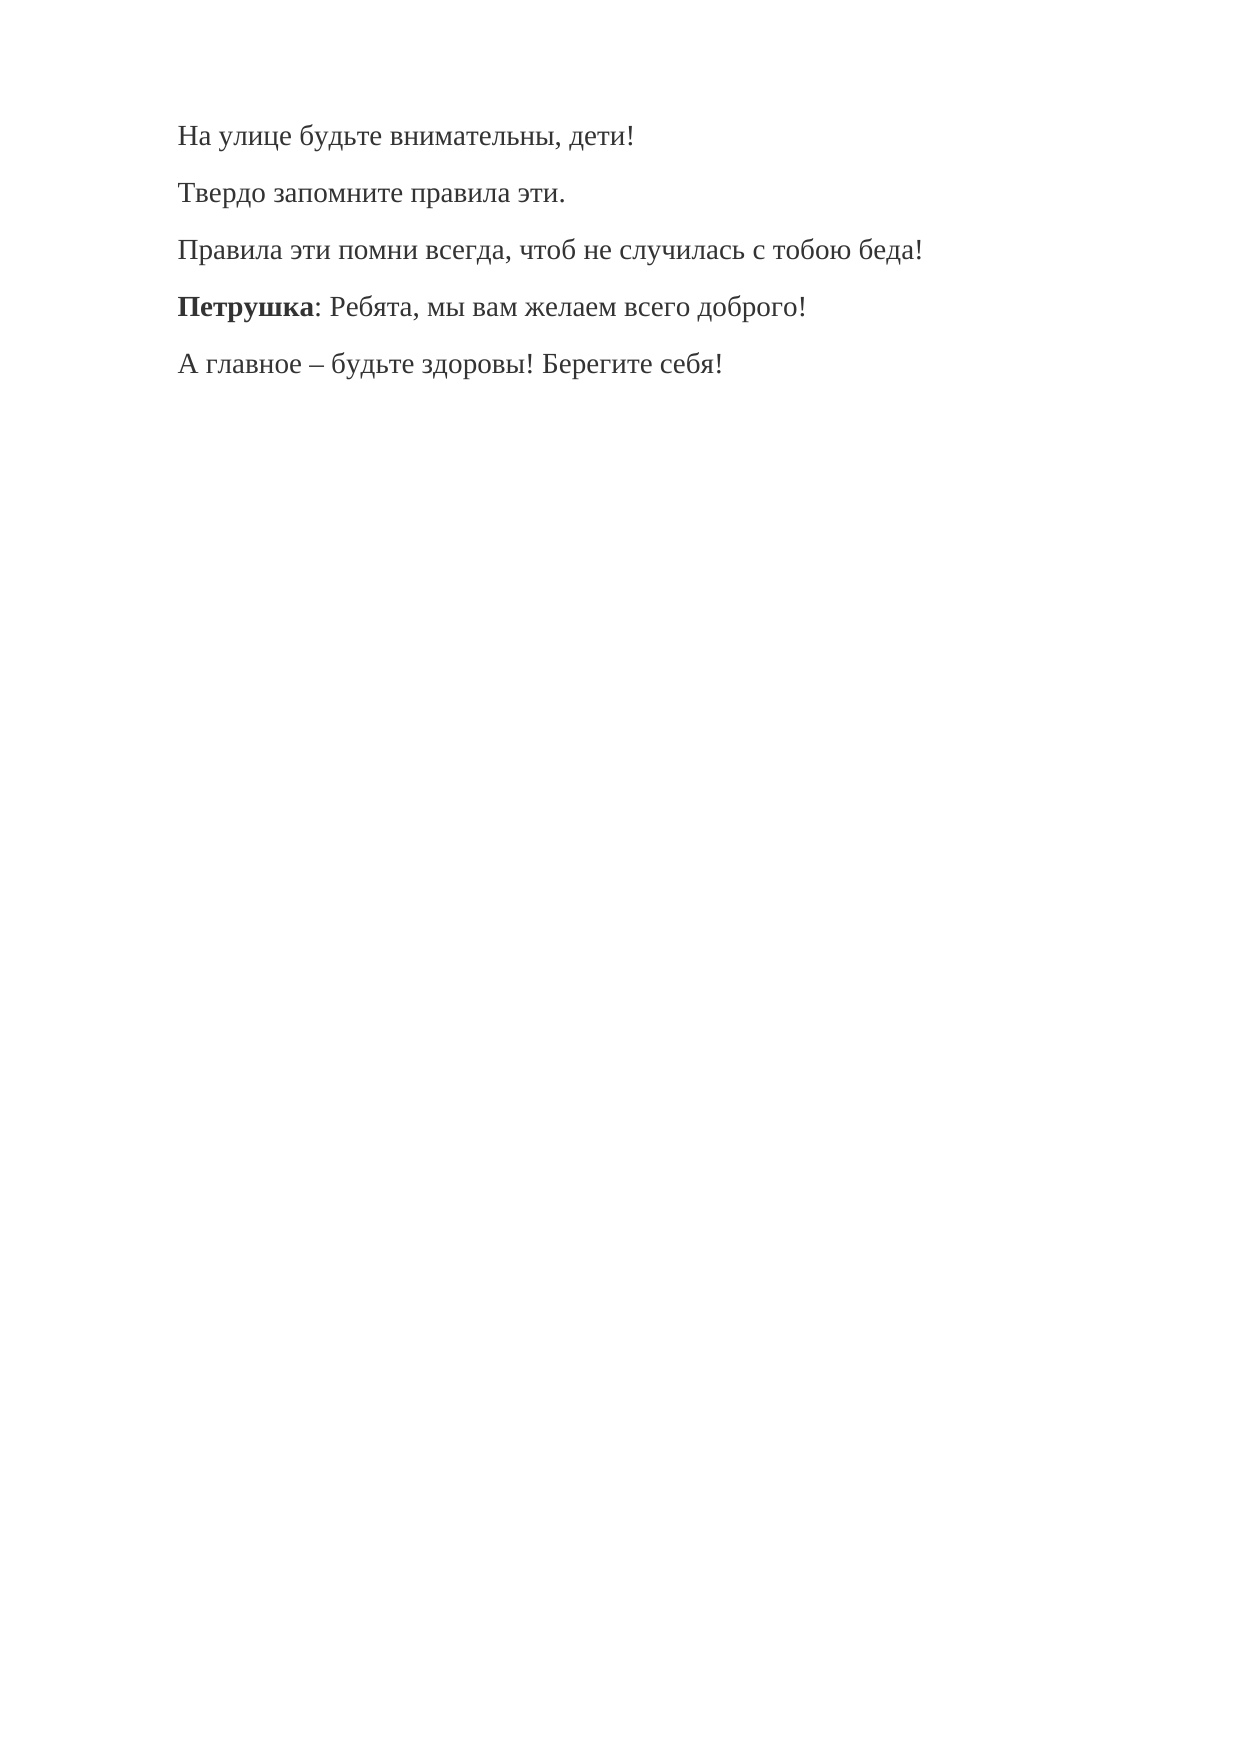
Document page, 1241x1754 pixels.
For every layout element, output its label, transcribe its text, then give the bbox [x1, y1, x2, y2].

text А главное – будьте здоровы! Берегите себя! [177, 346, 1152, 379]
text На улице будьте внимательны, дети! [177, 118, 1152, 152]
text Правила эти помни всегда, чтоб не случилась с тобою беда! [177, 232, 1152, 266]
text Твердо запомните правила эти. [177, 175, 1152, 209]
text Петрушка: Ребята, мы вам желаем всего доброго! [177, 289, 1152, 323]
